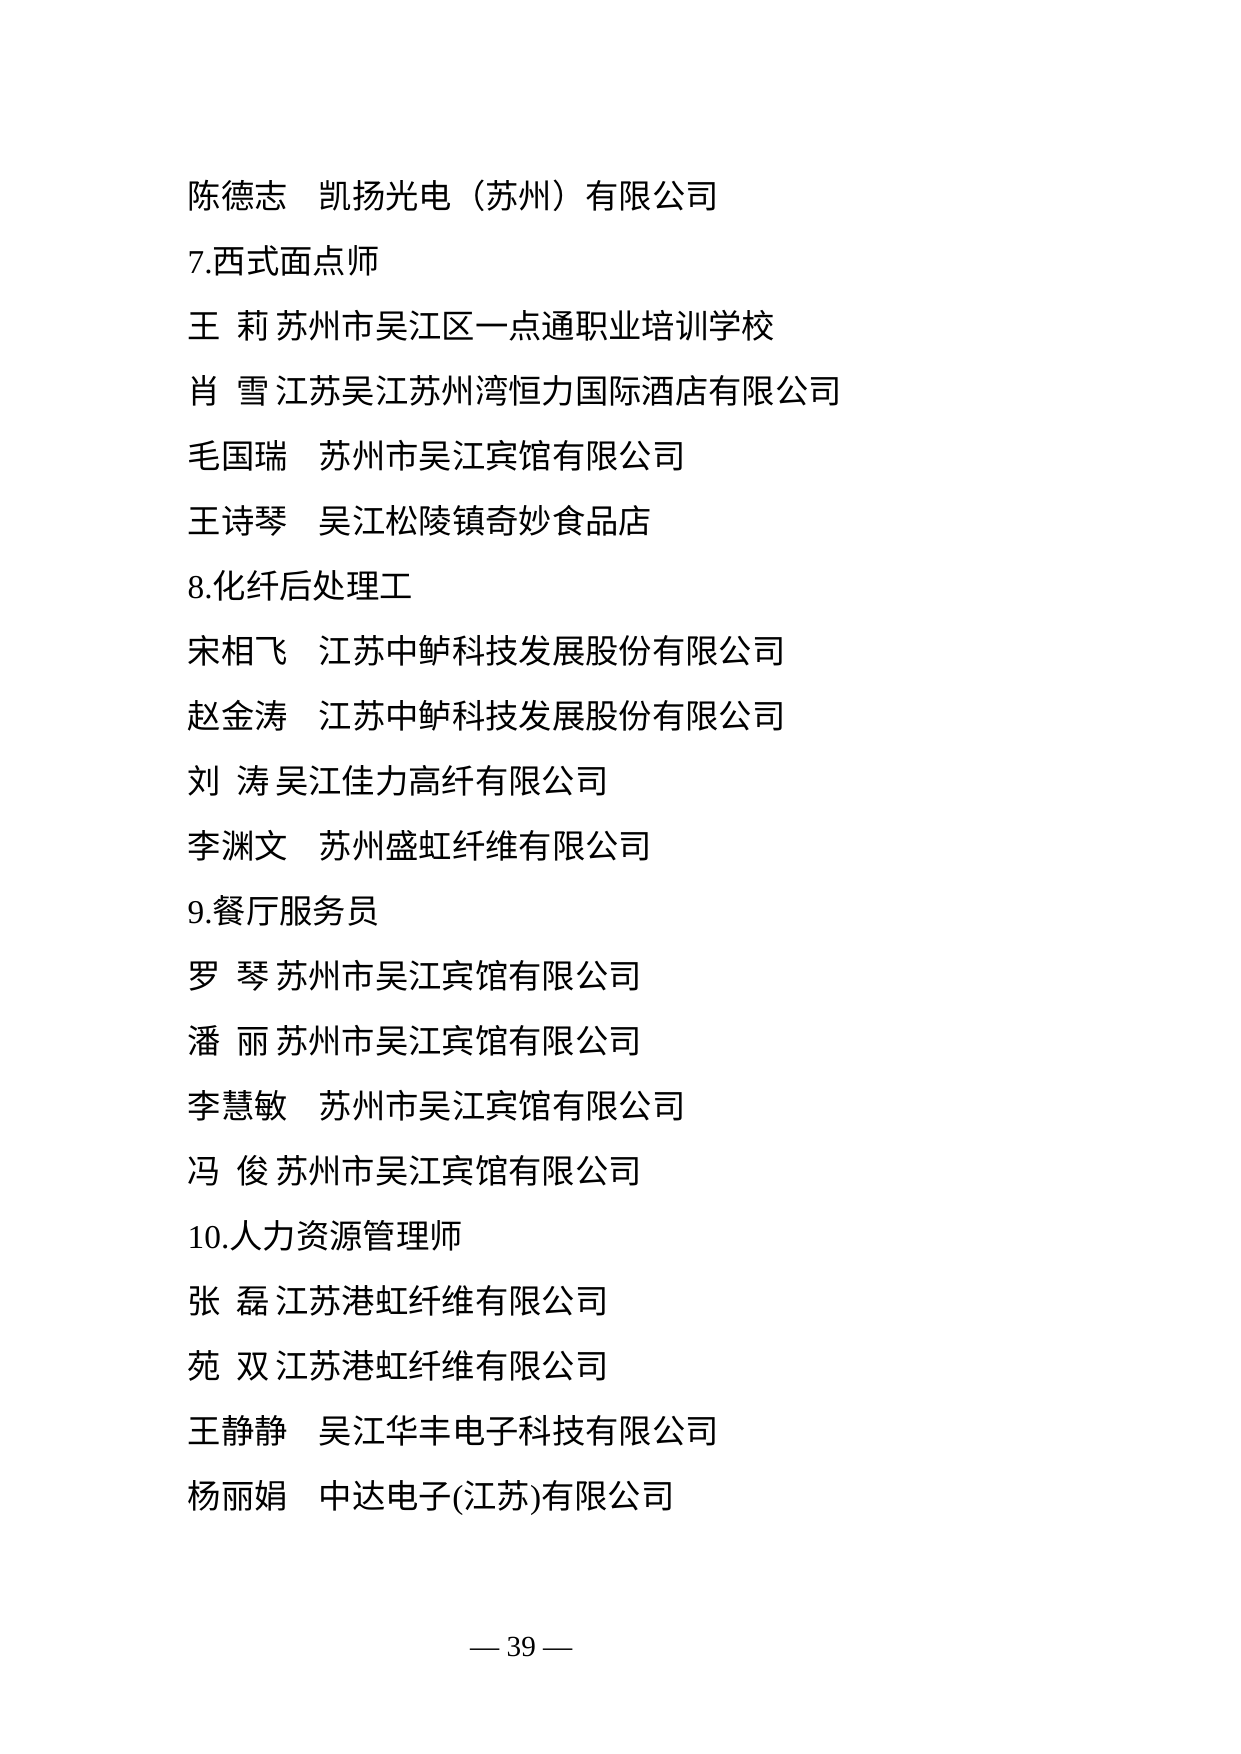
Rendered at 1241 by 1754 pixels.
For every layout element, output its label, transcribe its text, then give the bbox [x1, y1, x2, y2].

text 刘 涛 吴江佳力高纤有限公司 [187, 747, 1053, 812]
text 8.化纤后处理工 [187, 552, 1053, 617]
text 冯 俊 苏州市吴江宾馆有限公司 [187, 1137, 1053, 1202]
text 9.餐厅服务员 [187, 877, 1053, 942]
text 张 磊 江苏港虹纤维有限公司 [187, 1267, 1053, 1332]
text 宋相飞 江苏中鲈科技发展股份有限公司 [187, 617, 1053, 682]
text 杨丽娟 中达电子(江苏)有限公司 [187, 1462, 1053, 1527]
text 苑 双 江苏港虹纤维有限公司 [187, 1332, 1053, 1397]
text 7.西式面点师 [187, 227, 1053, 292]
text 李渊文 苏州盛虹纤维有限公司 [187, 812, 1053, 877]
text 李慧敏 苏州市吴江宾馆有限公司 [187, 1072, 1053, 1137]
text 10.人力资源管理师 [187, 1202, 1053, 1267]
text 肖 雪 江苏吴江苏州湾恒力国际酒店有限公司 [187, 357, 1053, 422]
text 王 莉 苏州市吴江区一点通职业培训学校 [187, 292, 1053, 357]
text 潘 丽 苏州市吴江宾馆有限公司 [187, 1007, 1053, 1072]
text 罗 琴 苏州市吴江宾馆有限公司 [187, 942, 1053, 1007]
text 毛国瑞 苏州市吴江宾馆有限公司 [187, 422, 1053, 487]
text 王诗琴 吴江松陵镇奇妙食品店 [187, 487, 1053, 552]
text 赵金涛 江苏中鲈科技发展股份有限公司 [187, 682, 1053, 747]
text 陈德志 凯扬光电（苏州）有限公司 [187, 162, 1053, 227]
text 王静静 吴江华丰电子科技有限公司 [187, 1397, 1053, 1462]
